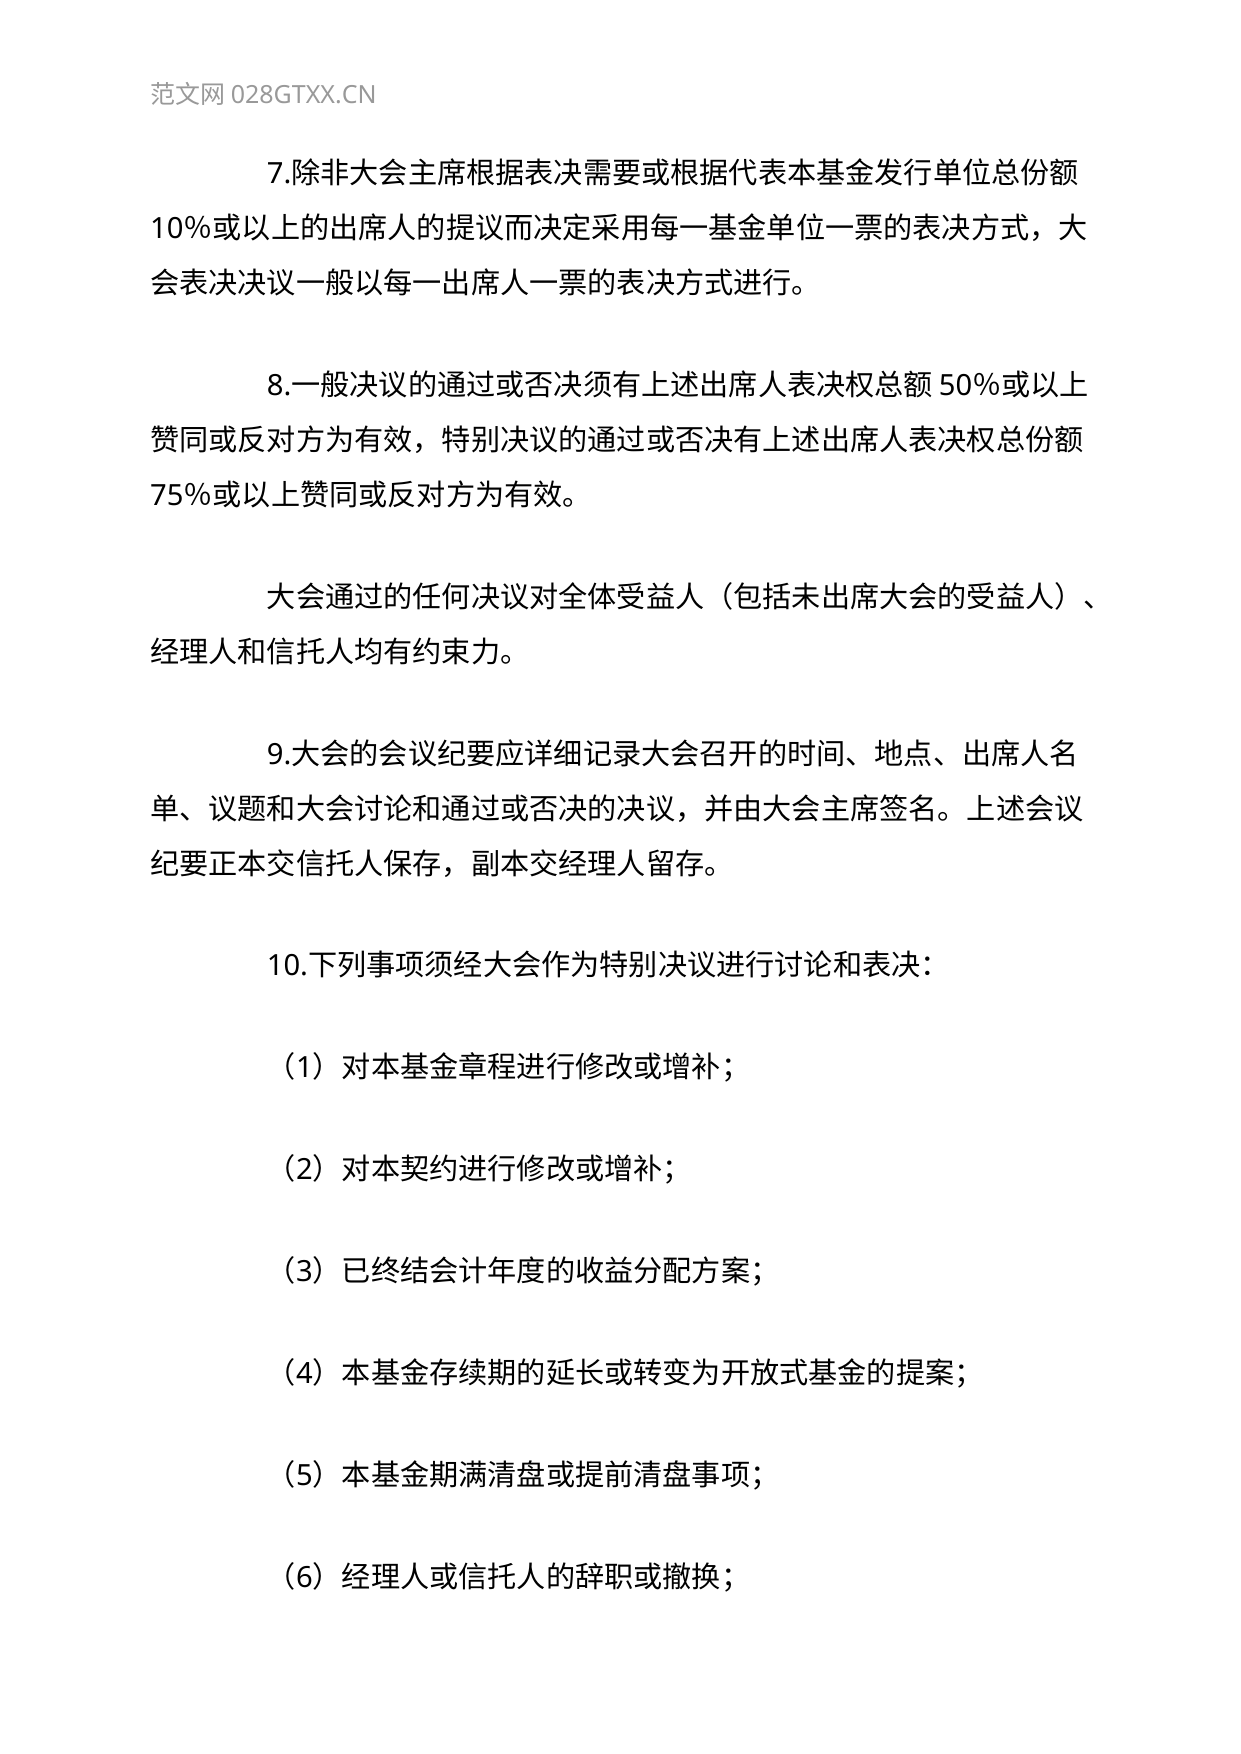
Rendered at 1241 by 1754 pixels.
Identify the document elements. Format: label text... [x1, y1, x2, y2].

text （2）对本契约进行修改或增补； [150, 1146, 1090, 1188]
text （1）对本基金章程进行修改或增补； [150, 1044, 1090, 1086]
text （3）已终结会计年度的收益分配方案； [150, 1248, 1090, 1290]
text 7.除非大会主席根据表决需要或根据代表本基金发行单位总份额10％或以上的出席人的提议而决定采用每一基金单位一票的表决方式，大会表决决议一般以每一出席人一票的表决方式进行。 [150, 150, 1090, 302]
text 大会通过的任何决议对全体受益人（包括未出席大会的受益人）、经理人和信托人均有约束力。 [150, 574, 1090, 671]
text （6）经理人或信托人的辞职或撤换； [150, 1554, 1090, 1596]
text （4）本基金存续期的延长或转变为开放式基金的提案； [150, 1350, 1090, 1392]
text 10.下列事项须经大会作为特别决议进行讨论和表决： [150, 942, 1090, 984]
text 8.一般决议的通过或否决须有上述出席人表决权总额50％或以上赞同或反对方为有效，特别决议的通过或否决有上述出席人表决权总份额75％或以上赞同或反对方为有效。 [150, 362, 1090, 514]
text （5）本基金期满清盘或提前清盘事项； [150, 1452, 1090, 1494]
text 9.大会的会议纪要应详细记录大会召开的时间、地点、出席人名单、议题和大会讨论和通过或否决的决议，并由大会主席签名。上述会议纪要正本交信托人保存，副本交经理人留存。 [150, 730, 1090, 882]
